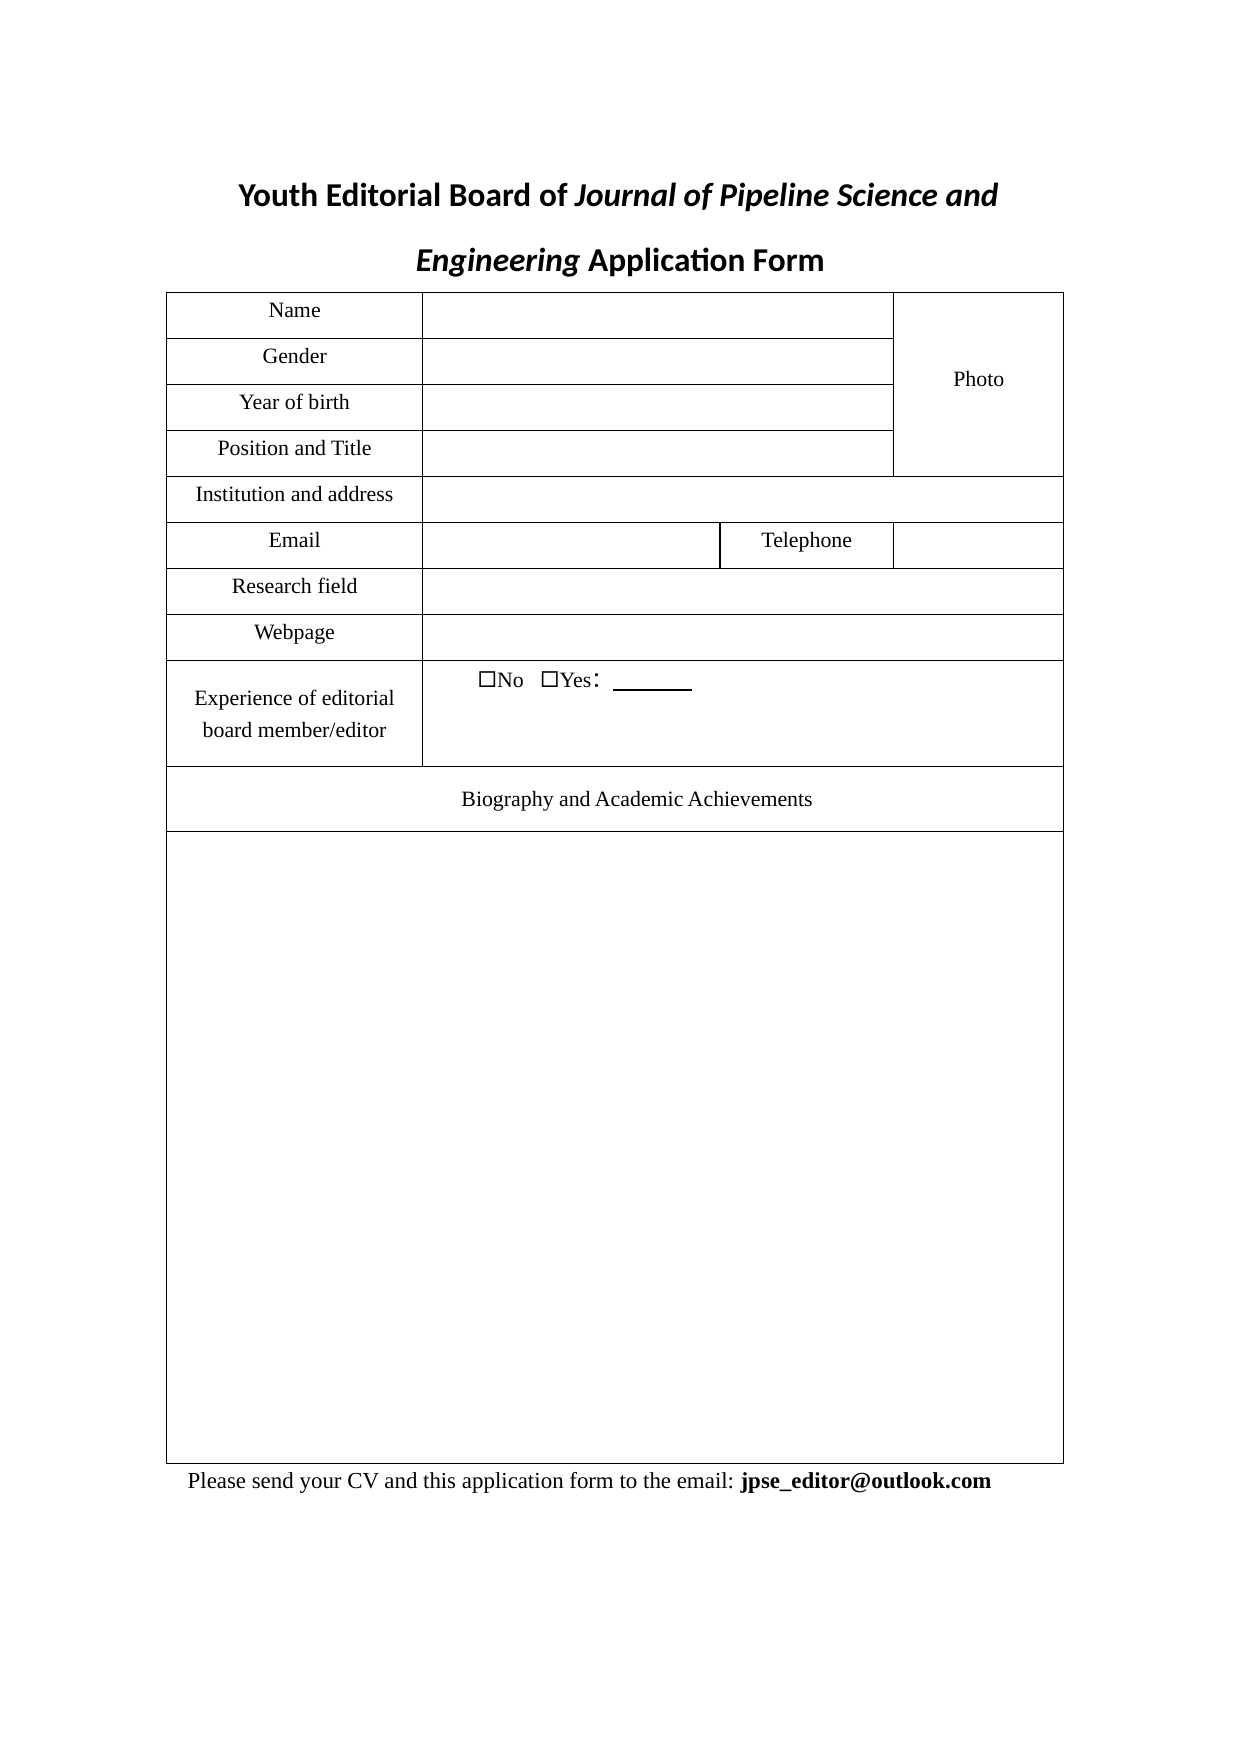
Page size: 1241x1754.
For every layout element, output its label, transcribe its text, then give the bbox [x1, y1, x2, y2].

table_cell [423, 477, 1063, 522]
table_cell Year of birth [167, 385, 422, 430]
table_cell [423, 615, 1063, 660]
table_cell [423, 385, 893, 430]
table_cell [423, 339, 893, 384]
table_cell Institution and address [167, 477, 422, 522]
table_cell [423, 523, 719, 568]
table_cell Experience of editorial board member/editor [167, 661, 422, 766]
table_cell Position and Title [167, 431, 422, 476]
text Please send your CV and this application form to the email: jpse_editor@outlook.com [187, 1464, 1053, 1497]
table_header Photo [894, 293, 1063, 476]
table_cell No Yes： [423, 661, 1063, 766]
table_cell [423, 431, 893, 476]
table_header [423, 293, 893, 338]
table_cell Gender [167, 339, 422, 384]
table_cell Biography and Academic Achievements [167, 767, 1063, 831]
table_cell Webpage [167, 615, 422, 660]
table_header Name [167, 293, 422, 338]
table_cell Research field [167, 569, 422, 614]
table_cell Telephone [721, 523, 893, 568]
text Youth Editorial Board of Journal of Pipeline Science and Engineering Application Form [187, 162, 1053, 292]
table_cell [423, 569, 1063, 614]
table_cell [894, 523, 1063, 568]
table_cell Email [167, 523, 422, 568]
table_cell [167, 832, 1063, 1463]
